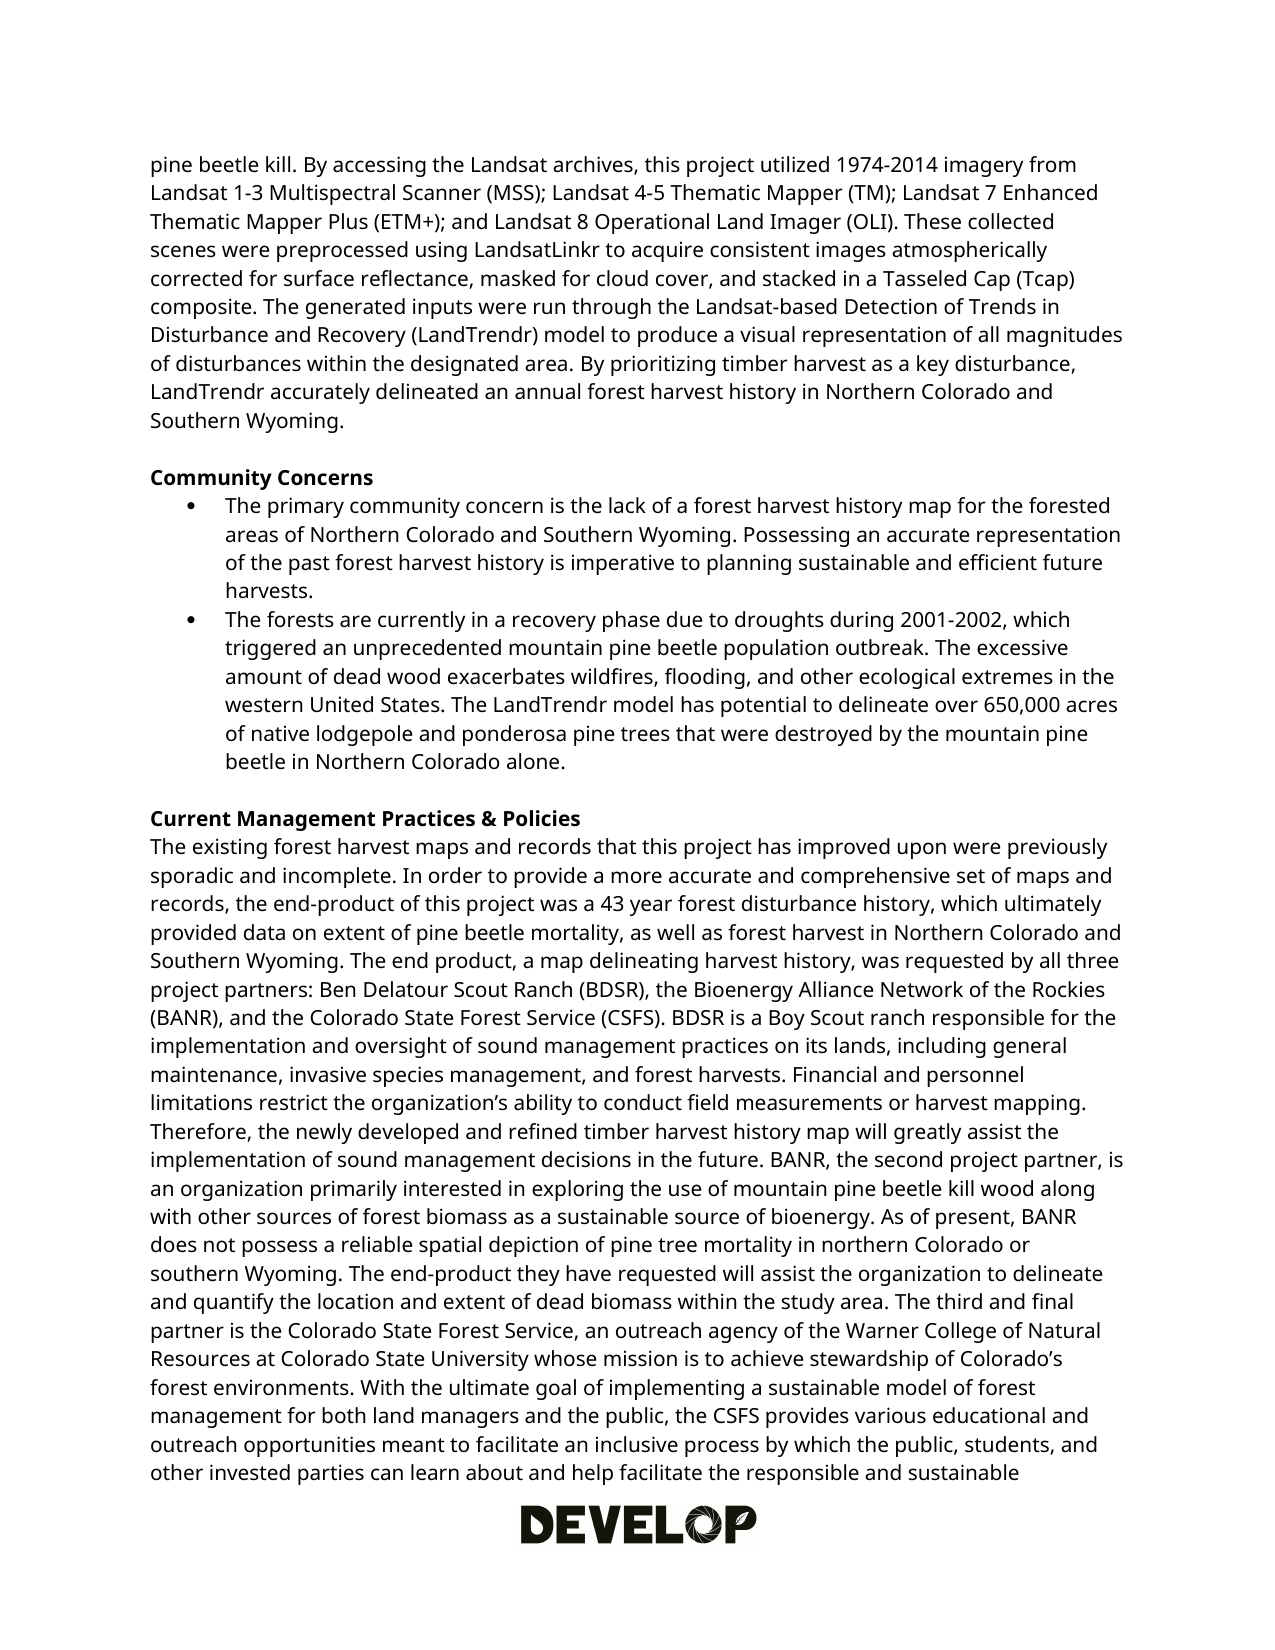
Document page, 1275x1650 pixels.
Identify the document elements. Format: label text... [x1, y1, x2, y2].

picture [514, 1503, 761, 1551]
list The primary community concern is the lack of a forest harvest history map for the forested areas of Northern Colorado and Southern Wyoming. Possessing an accurate representation of the past forest harvest history is imperative to planning sustainable and efficient future harvests. [187, 491, 1125, 605]
list The forests are currently in a recovery phase due to droughts during 2001-2002, which triggered an unprecedented mountain pine beetle population outbreak. The excessive amount of dead wood exacerbates wildfires, flooding, and other ecological extremes in the western United States. The LandTrendr model has potential to delineate over 650,000 acres of native lodgepole and ponderosa pine trees that were destroyed by the mountain pine beetle in Northern Colorado alone. [187, 605, 1125, 776]
text Community Concerns [150, 463, 1125, 491]
text Current Management Practices & Policies [150, 804, 1125, 832]
